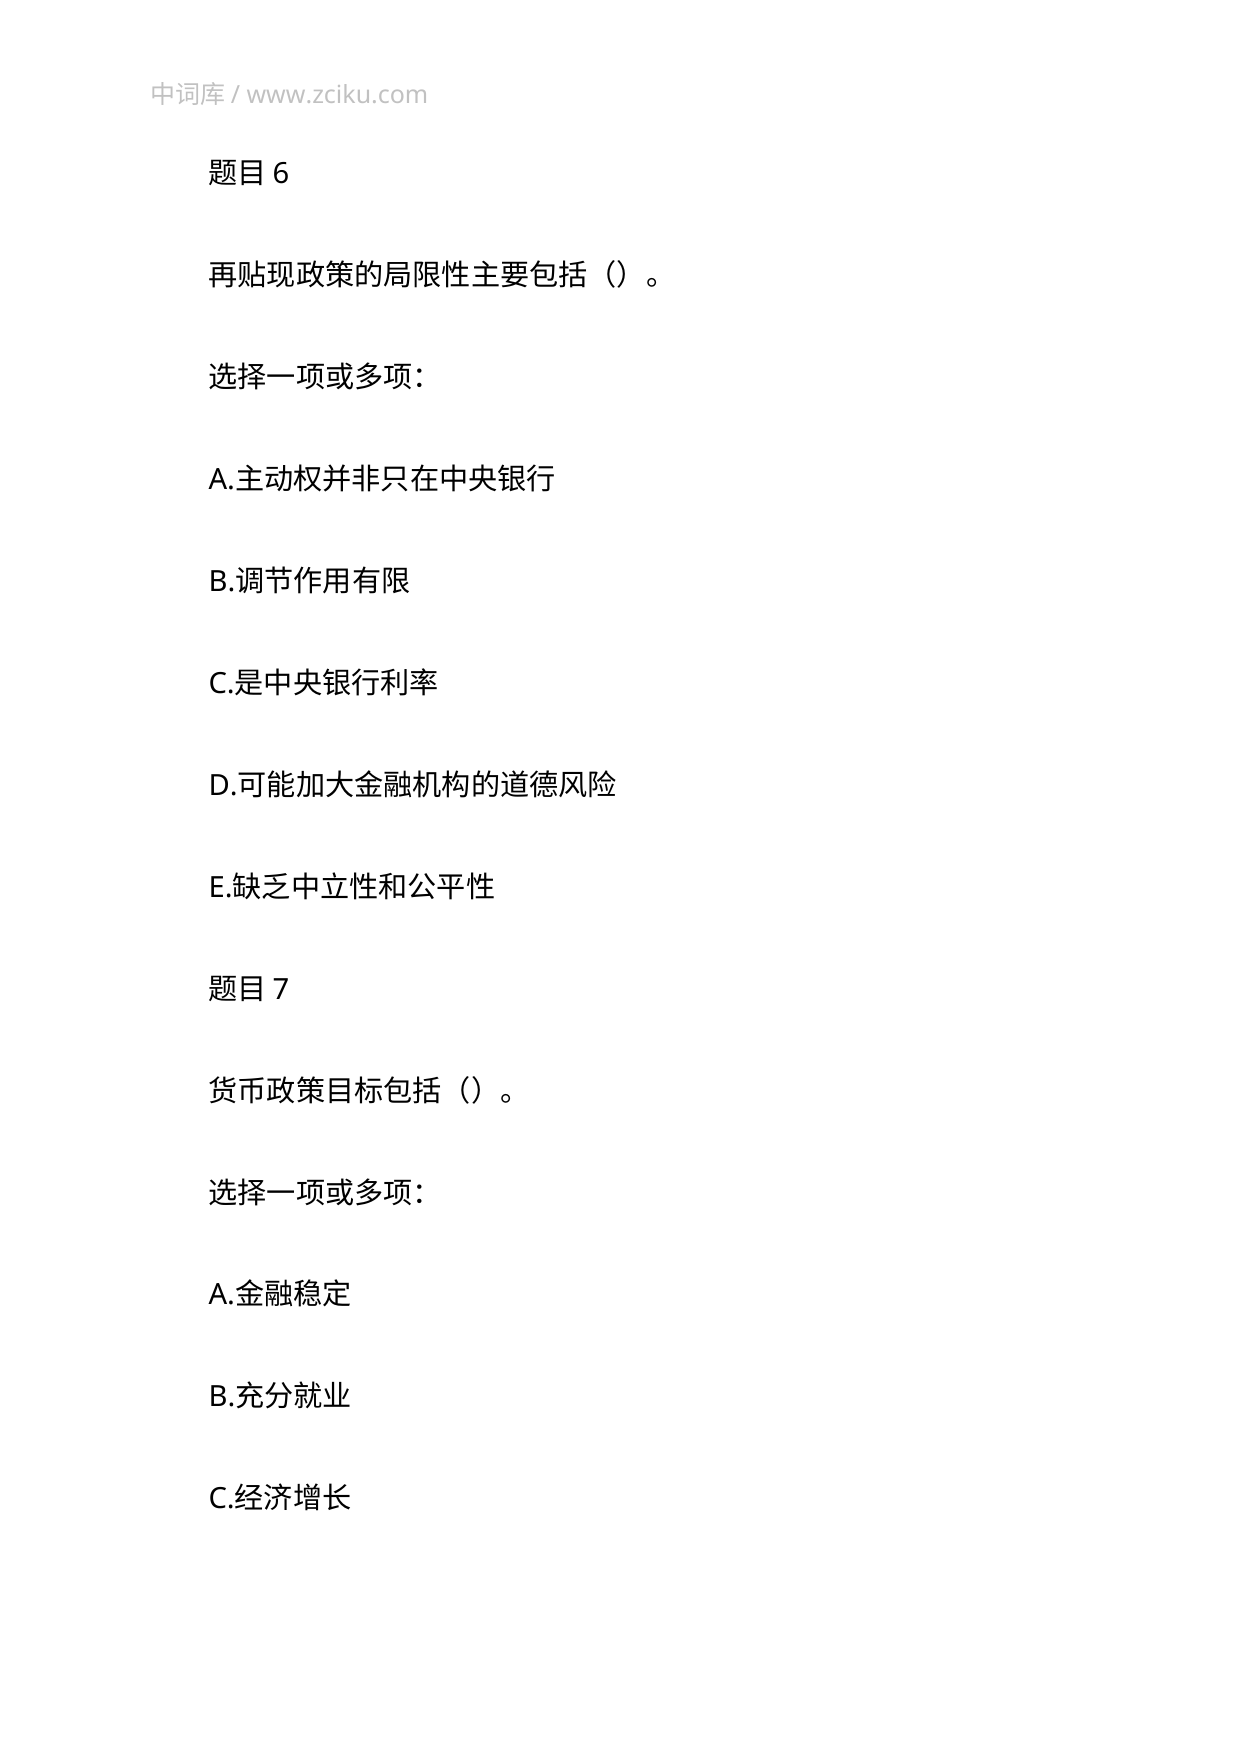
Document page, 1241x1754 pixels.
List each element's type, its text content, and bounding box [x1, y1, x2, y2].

text C.是中央银行利率 [150, 659, 1090, 702]
text 题目6 [150, 150, 1090, 192]
text 货币政策目标包括（）。 [150, 1067, 1090, 1110]
text A.主动权并非只在中央银行 [150, 456, 1090, 498]
text D.可能加大金融机构的道德风险 [150, 761, 1090, 804]
text 题目7 [150, 965, 1090, 1008]
text C.经济增长 [150, 1475, 1090, 1517]
text 选择一项或多项： [150, 1169, 1090, 1211]
text E.缺乏中立性和公平性 [150, 863, 1090, 906]
text B.调节作用有限 [150, 557, 1090, 600]
text 再贴现政策的局限性主要包括（）。 [150, 252, 1090, 294]
text B.充分就业 [150, 1373, 1090, 1415]
text A.金融稳定 [150, 1271, 1090, 1313]
text 选择一项或多项： [150, 354, 1090, 396]
